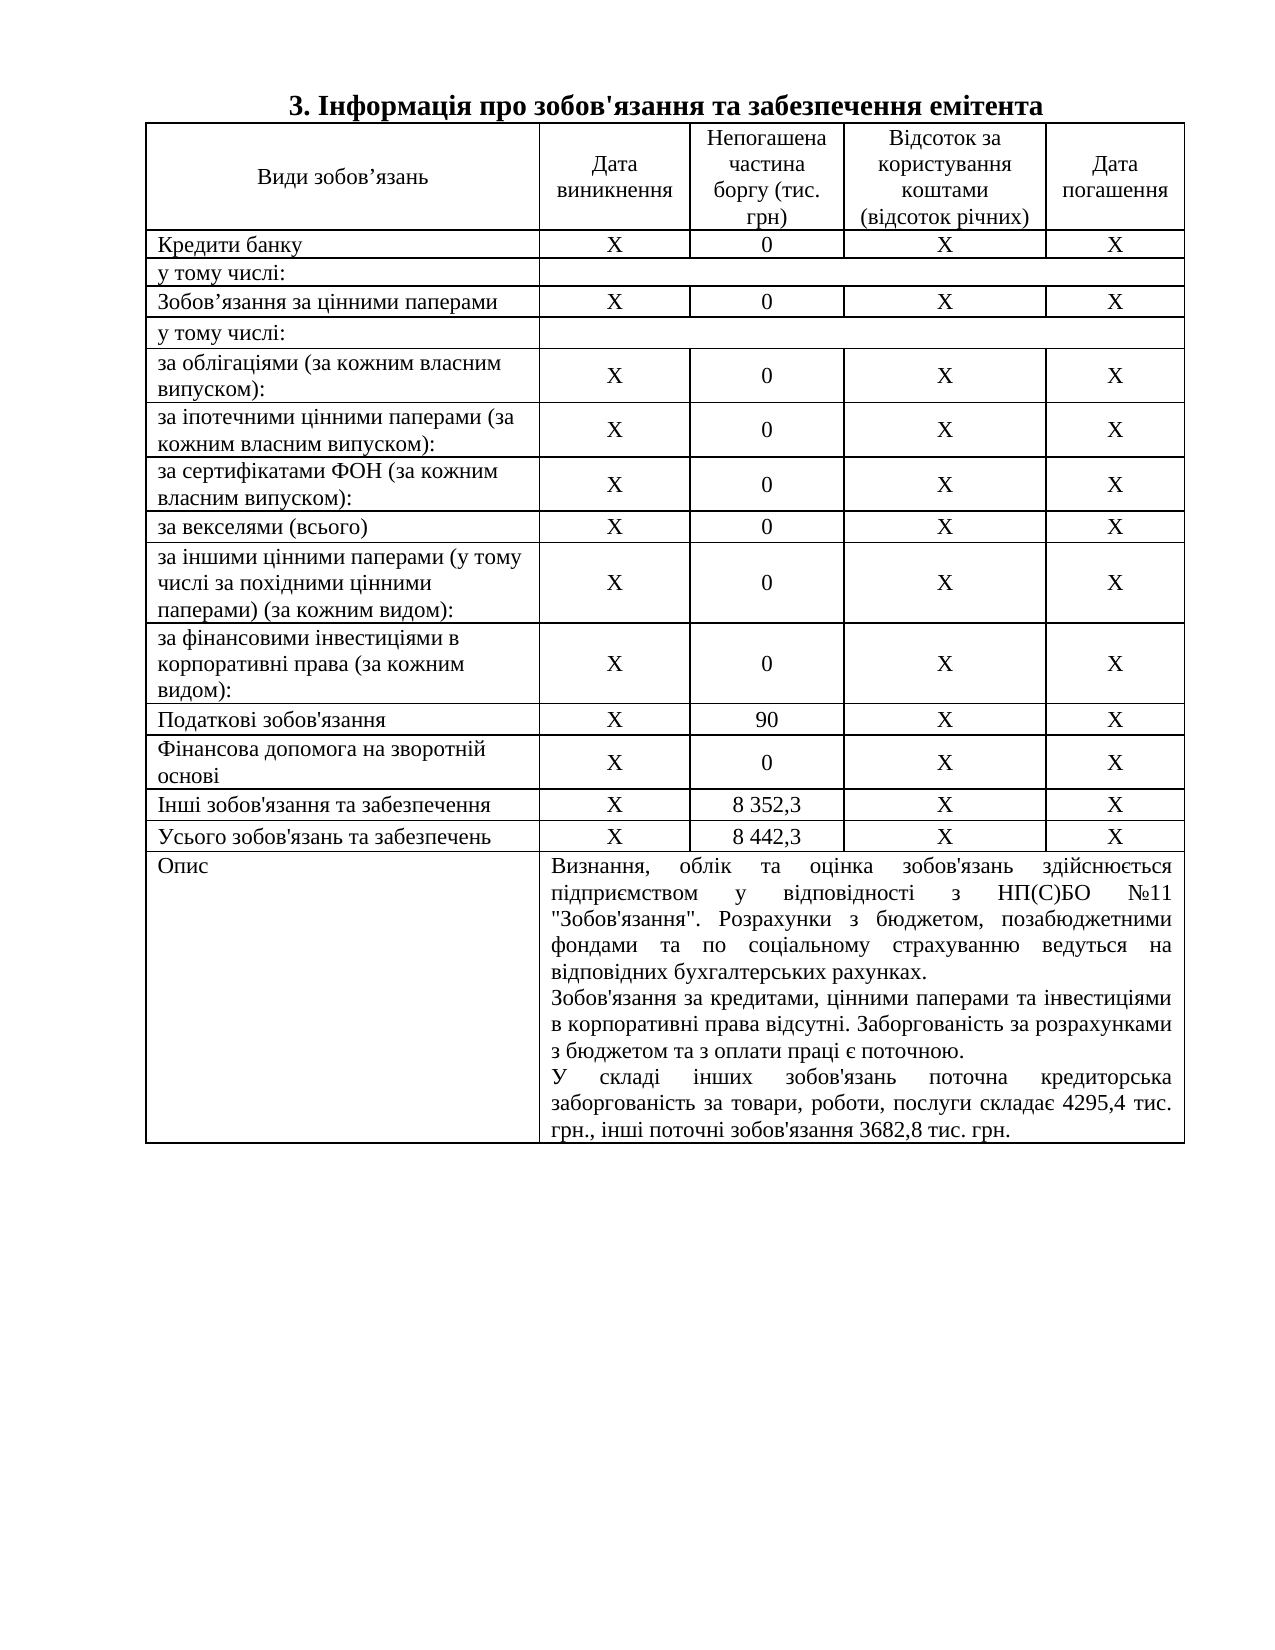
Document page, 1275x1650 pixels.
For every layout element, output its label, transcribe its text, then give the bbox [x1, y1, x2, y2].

table_cell 0 [691, 624, 843, 703]
table_cell Зобов’язання за цінними паперами [147, 287, 539, 316]
table_cell Податкові зобов'язання [147, 704, 539, 734]
table_cell X [845, 349, 1045, 402]
table_cell X [1047, 231, 1184, 257]
table_cell 0 [691, 736, 843, 788]
table_cell 8 352,3 [691, 790, 843, 819]
table_cell 8 442,3 [691, 821, 843, 851]
table_header Дата виникнення [540, 124, 689, 229]
table_cell X [540, 403, 689, 456]
text 3. Інформація про зобов'язання та забезпечення емітента [146, 88, 1186, 122]
table_cell у тому числі: [147, 259, 539, 285]
table_cell X [540, 543, 689, 622]
table_header Відсоток за користування коштами (відсоток річних) [845, 124, 1045, 229]
table_cell X [845, 543, 1045, 622]
table_cell X [1047, 543, 1184, 622]
table_cell X [845, 287, 1045, 316]
table_cell X [540, 704, 689, 734]
table_cell за векселями (всього) [147, 512, 539, 541]
table_cell 0 [691, 458, 843, 510]
table_cell X [1047, 704, 1184, 734]
table_cell X [1047, 512, 1184, 541]
table_cell за фінансовими інвестиціями в корпоративні права (за кожним видом): [147, 624, 539, 703]
table_cell X [845, 704, 1045, 734]
table_cell X [540, 821, 689, 851]
table_cell X [845, 790, 1045, 819]
table_cell Кредити банку [147, 231, 539, 257]
table_cell за іншими цінними паперами (у тому числі за похідними цінними паперами) (за кожним видом): [147, 543, 539, 622]
table_cell X [540, 287, 689, 316]
table_cell X [540, 736, 689, 788]
table_cell Опис [147, 852, 539, 1142]
table_cell Фінансова допомога на зворотній основі [147, 736, 539, 788]
table_cell X [1047, 821, 1184, 851]
table_cell X [845, 458, 1045, 510]
table_cell X [540, 512, 689, 541]
table_header Непогашена частина боргу (тис. грн) [691, 124, 843, 229]
table_cell X [1047, 458, 1184, 510]
table_cell X [845, 624, 1045, 703]
table_cell 0 [691, 231, 843, 257]
table_cell X [845, 736, 1045, 788]
table_cell X [845, 231, 1045, 257]
table_cell X [540, 231, 689, 257]
table_cell 0 [691, 512, 843, 541]
table_cell 0 [691, 403, 843, 456]
table_cell X [1047, 349, 1184, 402]
table_cell Усього зобов'язань та забезпечень [147, 821, 539, 851]
table_cell X [1047, 624, 1184, 703]
table_cell X [845, 821, 1045, 851]
table_cell Визнання, облiк та оцiнка зобов'язань здiйснюється пiдприємством у вiдповiдностi з НП(С)БО №11 "Зобов'язання". Розрахунки з бюджетом, позабюджетними фондами та по соцiальному страхуванню ведуться на вiдповiдних бухгалтерських рахунках. Зобов'язання за кредитами, цiнними паперами та iнвестицiями в корпоративнi права вiдсутнi. Заборгованiсть за розрахунками з бюджетом та з оплати працi є поточною. У складi iнших зобов'язань поточна кредиторська заборгованiсть за товари, роботи, послуги складає 4295,4 тис. грн., iншi поточнi зобов'язання 3682,8 тис. грн. [540, 852, 1184, 1142]
table_cell 0 [691, 349, 843, 402]
table_cell Інші зобов'язання та забезпечення [147, 790, 539, 819]
table_cell за іпотечними цінними паперами (за кожним власним випуском): [147, 403, 539, 456]
table_cell 90 [691, 704, 843, 734]
table_cell 0 [691, 543, 843, 622]
table_cell у тому числі: [147, 318, 539, 347]
table_cell X [1047, 790, 1184, 819]
table_cell [540, 318, 1184, 347]
table_cell [540, 259, 1184, 285]
table_cell X [1047, 403, 1184, 456]
table_cell X [1047, 736, 1184, 788]
table_cell X [1047, 287, 1184, 316]
table_header Дата погашення [1047, 124, 1184, 229]
table_cell X [845, 512, 1045, 541]
table_cell X [540, 349, 689, 402]
table_cell 0 [691, 287, 843, 316]
table_cell X [540, 790, 689, 819]
table_cell за облігаціями (за кожним власним випуском): [147, 349, 539, 402]
table_header Види зобов’язань [147, 124, 539, 229]
table_cell X [540, 458, 689, 510]
table_cell X [540, 624, 689, 703]
table_cell X [845, 403, 1045, 456]
table_cell за сертифікатами ФОН (за кожним власним випуском): [147, 458, 539, 510]
